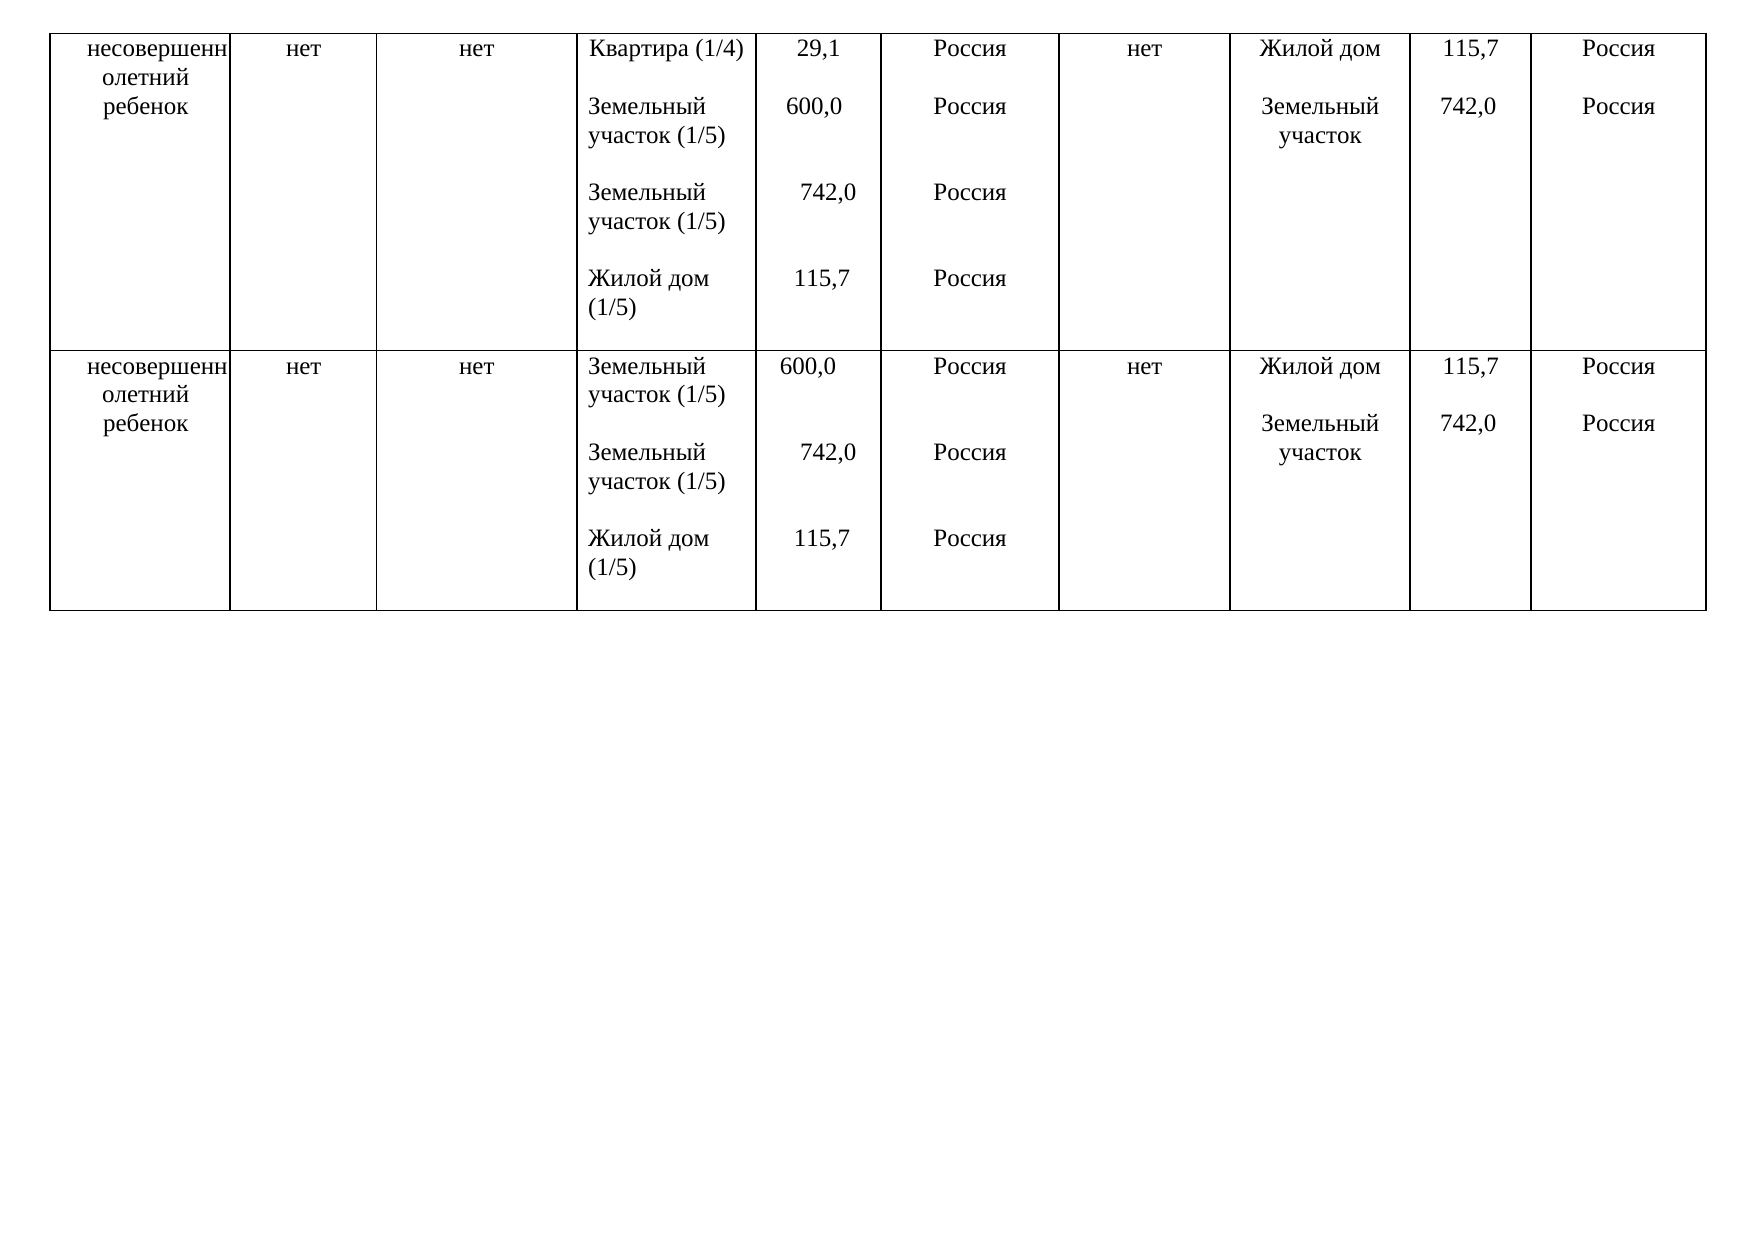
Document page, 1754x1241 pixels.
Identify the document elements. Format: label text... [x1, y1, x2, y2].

table_cell Россия Россия [1532, 351, 1705, 609]
table_cell нет [377, 351, 576, 609]
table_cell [51, 34, 229, 350]
table_cell нет [1060, 351, 1229, 609]
table_cell нет [1060, 34, 1229, 350]
table_cell 115,7 742,0 [1411, 34, 1530, 350]
table_cell нет [231, 34, 376, 350]
table_cell 600,0 742,0 115,7 [757, 351, 880, 609]
table_cell нет [231, 351, 376, 609]
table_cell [1231, 34, 1409, 350]
table_cell несовершеннолетний ребенок [51, 351, 229, 609]
table_cell 115,7 742,0 [1411, 351, 1530, 609]
table_cell Жилой дом Земельный участок [1231, 351, 1409, 609]
table_cell Земельный участок (1/5) Земельный участок (1/5) Жилой дом (1/5) [578, 351, 755, 609]
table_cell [578, 34, 755, 350]
table_cell Россия Россия [1532, 34, 1705, 350]
table_cell Россия Россия Россия [882, 351, 1058, 609]
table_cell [757, 34, 880, 350]
table_cell нет [377, 34, 576, 350]
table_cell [882, 34, 1058, 350]
